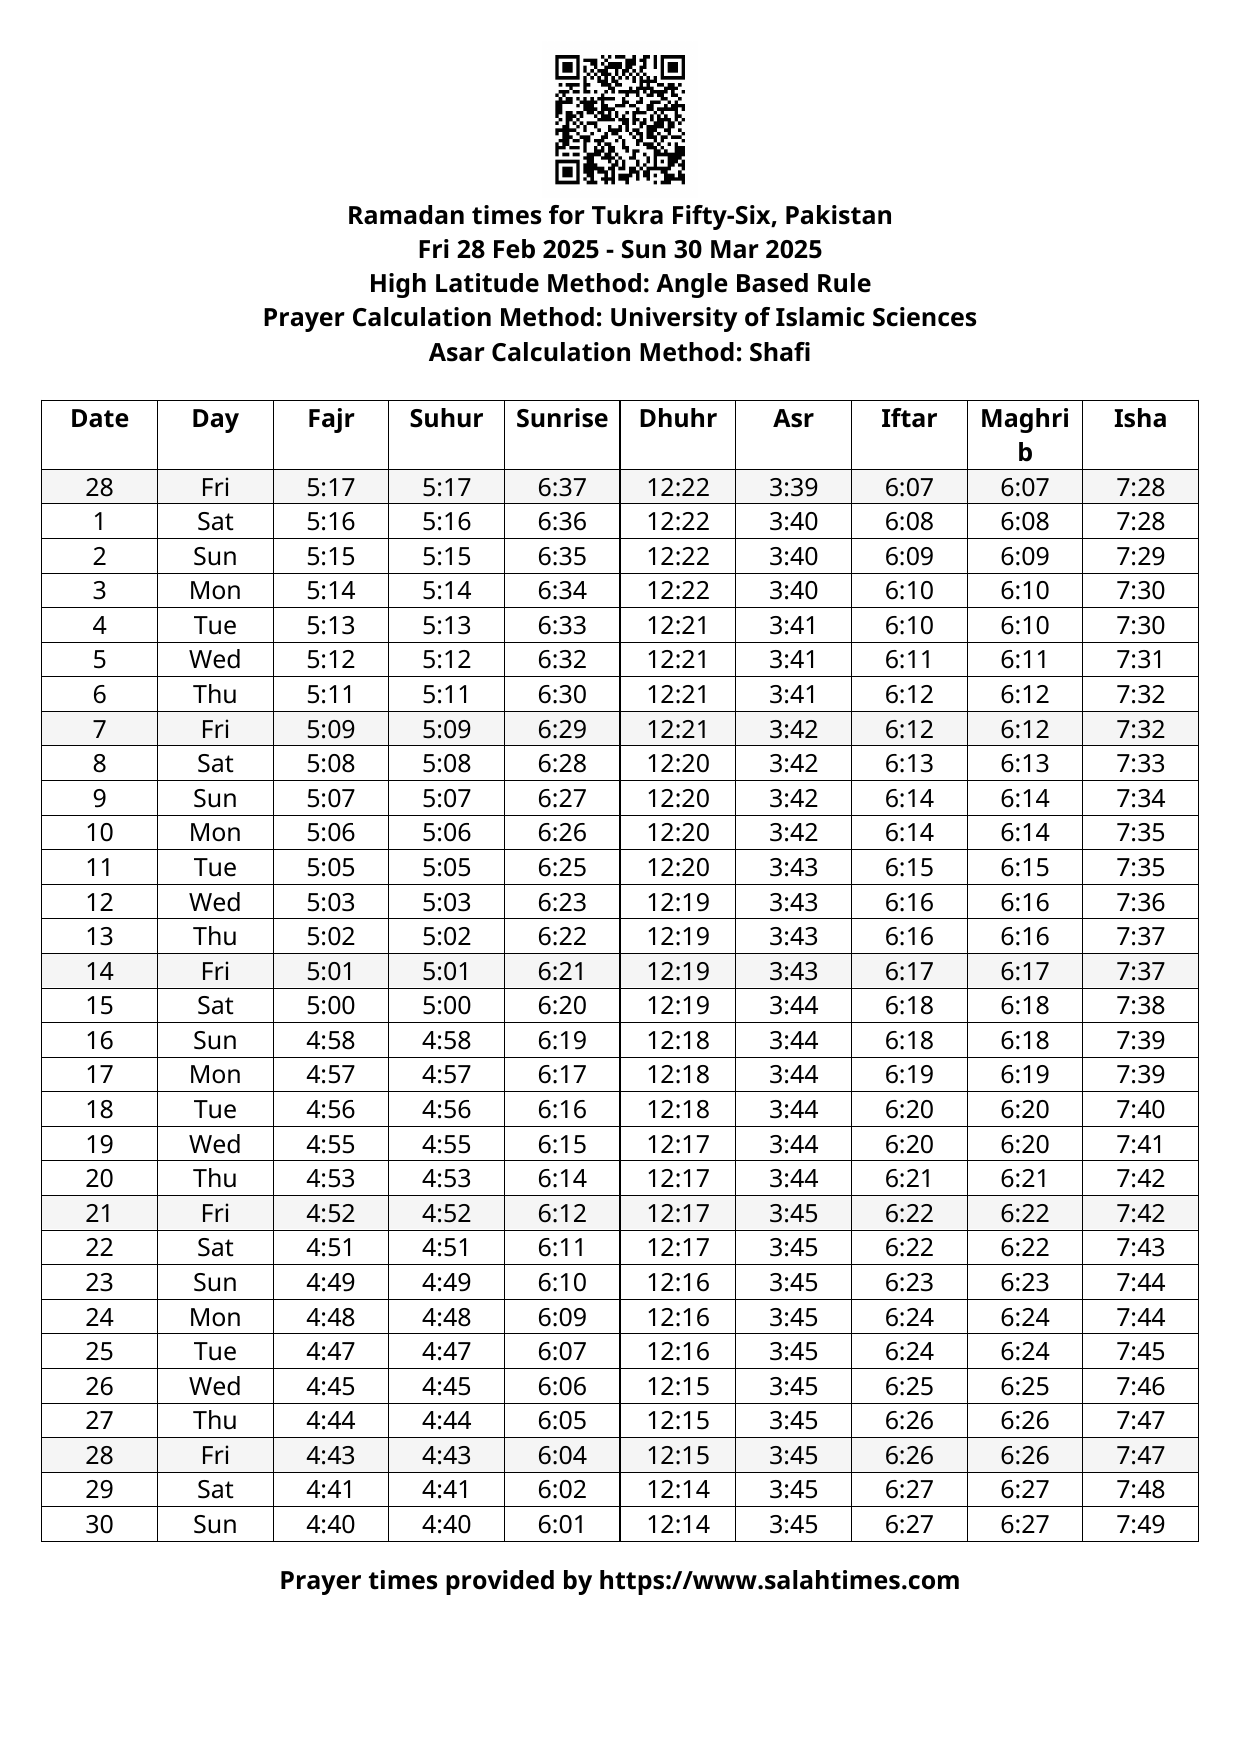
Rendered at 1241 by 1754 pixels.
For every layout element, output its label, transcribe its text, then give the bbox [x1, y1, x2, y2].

table_cell 6:10 [968, 574, 1082, 607]
table_cell Wed [158, 1369, 273, 1402]
table_cell 12:21 [621, 712, 735, 745]
table_cell 12:18 [621, 1023, 735, 1057]
table_cell 6:21 [968, 1161, 1082, 1195]
table_cell 6:14 [505, 1161, 619, 1195]
table_cell 5:09 [389, 712, 504, 745]
table_cell 7:31 [1083, 643, 1198, 676]
table_cell 15 [42, 989, 157, 1022]
table_cell 12:20 [621, 850, 735, 884]
table_cell 6:09 [968, 539, 1082, 572]
table_cell 9 [42, 781, 157, 814]
table_cell Wed [158, 643, 273, 676]
table_cell 6:36 [505, 504, 619, 538]
table_cell 6:27 [852, 1473, 967, 1506]
table_cell 5:09 [274, 712, 388, 745]
table_cell 17 [42, 1058, 157, 1091]
table_cell 24 [42, 1300, 157, 1333]
table_cell 5:07 [389, 781, 504, 814]
table_cell 6:18 [852, 1023, 967, 1057]
table_cell 12:19 [621, 989, 735, 1022]
table_cell 3:45 [736, 1334, 851, 1368]
table_cell Sat [158, 746, 273, 780]
table_cell 6:12 [852, 677, 967, 711]
table_cell 6:22 [852, 1231, 967, 1264]
table_cell 3:45 [736, 1404, 851, 1437]
table_cell 6:09 [852, 539, 967, 572]
table_cell 6:13 [852, 746, 967, 780]
table_cell 1 [42, 504, 157, 538]
table_cell 4:47 [274, 1334, 388, 1368]
table_cell 4:56 [274, 1092, 388, 1126]
table_cell 12:19 [621, 954, 735, 987]
table_cell 23 [42, 1265, 157, 1299]
table_cell 6:11 [852, 643, 967, 676]
table_cell 6:24 [852, 1300, 967, 1333]
table_cell 6:16 [968, 885, 1082, 918]
table_cell Sun [158, 1507, 273, 1541]
table_cell 6:24 [968, 1300, 1082, 1333]
table_cell 21 [42, 1196, 157, 1229]
table_cell 11 [42, 850, 157, 884]
table_cell 5:01 [389, 954, 504, 987]
table_cell 6:27 [852, 1507, 967, 1541]
table_cell 6:16 [852, 885, 967, 918]
table_cell 7:29 [1083, 539, 1198, 572]
table_cell 3:45 [736, 1300, 851, 1333]
table_cell 2 [42, 539, 157, 572]
table_cell 12:15 [621, 1369, 735, 1402]
table_cell 6:17 [852, 954, 967, 987]
table_cell 6:13 [968, 746, 1082, 780]
table_cell 5:00 [274, 989, 388, 1022]
table_cell 6:22 [968, 1196, 1082, 1229]
table_cell 7:28 [1083, 504, 1198, 538]
table_cell 6:20 [968, 1127, 1082, 1160]
table_cell 6:16 [505, 1092, 619, 1126]
table_cell 6:20 [852, 1092, 967, 1126]
table_cell 12 [42, 885, 157, 918]
text Prayer Calculation Method: University of Islamic Sciences [42, 300, 1198, 334]
table_cell 29 [42, 1473, 157, 1506]
table_cell Fri [158, 1196, 273, 1229]
table_cell 13 [42, 919, 157, 953]
table_cell 4:52 [274, 1196, 388, 1229]
table_cell 6:10 [968, 608, 1082, 642]
table_cell 4:40 [389, 1507, 504, 1541]
table_cell Sat [158, 504, 273, 538]
table_cell 12:21 [621, 643, 735, 676]
table_cell 6:23 [852, 1265, 967, 1299]
table_cell 4:53 [389, 1161, 504, 1195]
table_cell 7:32 [1083, 712, 1198, 745]
table_cell 6:05 [505, 1404, 619, 1437]
table_cell 5:03 [389, 885, 504, 918]
table_cell 4:43 [389, 1438, 504, 1472]
table_cell 5:02 [274, 919, 388, 953]
table_cell 7:46 [1083, 1369, 1198, 1402]
table_cell 4:56 [389, 1092, 504, 1126]
table_cell 5:14 [274, 574, 388, 607]
table_cell 6:35 [505, 539, 619, 572]
table_cell 12:19 [621, 885, 735, 918]
table_cell 3:45 [736, 1369, 851, 1402]
table_cell 3:45 [736, 1473, 851, 1506]
table_cell 28 [42, 470, 157, 503]
table_cell 6:26 [968, 1438, 1082, 1472]
table_cell 7:43 [1083, 1231, 1198, 1264]
table_cell 6:21 [852, 1161, 967, 1195]
table_cell 6:19 [505, 1023, 619, 1057]
table_cell Fri [158, 954, 273, 987]
table_header Isha [1083, 401, 1198, 469]
table_cell 5:11 [389, 677, 504, 711]
table_cell 25 [42, 1334, 157, 1368]
table_cell Tue [158, 850, 273, 884]
table_cell 6:29 [505, 712, 619, 745]
table_cell 3:40 [736, 539, 851, 572]
table_cell 5:16 [274, 504, 388, 538]
text Ramadan times for Tukra Fifty-Six, Pakistan [42, 198, 1198, 232]
table_cell 8 [42, 746, 157, 780]
table_cell 3:44 [736, 1161, 851, 1195]
table_cell 6:06 [505, 1369, 619, 1402]
table_cell 4:48 [389, 1300, 504, 1333]
table_cell 16 [42, 1023, 157, 1057]
table_cell 12:20 [621, 816, 735, 849]
table_cell Fri [158, 1438, 273, 1472]
table_cell 6:15 [852, 850, 967, 884]
table_cell 6:08 [968, 504, 1082, 538]
table_cell 6:11 [505, 1231, 619, 1264]
table_cell 7:33 [1083, 746, 1198, 780]
table_cell 4:44 [274, 1404, 388, 1437]
table_cell 7:30 [1083, 608, 1198, 642]
table_cell 12:17 [621, 1231, 735, 1264]
table_cell 3:40 [736, 504, 851, 538]
table_cell Thu [158, 919, 273, 953]
table_cell 6:08 [852, 504, 967, 538]
table_cell 5:08 [389, 746, 504, 780]
table_cell 6:25 [968, 1369, 1082, 1402]
table_cell 12:22 [621, 504, 735, 538]
table_cell 5:05 [389, 850, 504, 884]
table_cell 3:41 [736, 677, 851, 711]
table_cell 6:12 [968, 677, 1082, 711]
table_cell 6:33 [505, 608, 619, 642]
table_cell 6:16 [968, 919, 1082, 953]
table_cell 6:18 [968, 1023, 1082, 1057]
table_cell 5:15 [274, 539, 388, 572]
table_cell 4:55 [389, 1127, 504, 1160]
table_cell 6:34 [505, 574, 619, 607]
table_cell 7:34 [1083, 781, 1198, 814]
table_cell Thu [158, 1404, 273, 1437]
table_cell Mon [158, 1058, 273, 1091]
table_cell Sat [158, 1473, 273, 1506]
table_cell 6:26 [852, 1438, 967, 1472]
table_cell 6:12 [852, 712, 967, 745]
table_cell 4:41 [389, 1473, 504, 1506]
table_cell 6:26 [505, 816, 619, 849]
table_cell 6:01 [505, 1507, 619, 1541]
table_cell 5:02 [389, 919, 504, 953]
table_header Asr [736, 401, 851, 469]
table_cell 3:43 [736, 919, 851, 953]
table_cell Sat [158, 989, 273, 1022]
table_cell 7:41 [1083, 1127, 1198, 1160]
table_cell 14 [42, 954, 157, 987]
table_cell 5:12 [389, 643, 504, 676]
table_header Fajr [274, 401, 388, 469]
table_cell 4:58 [389, 1023, 504, 1057]
table_cell 6:07 [505, 1334, 619, 1368]
table_cell 7:49 [1083, 1507, 1198, 1541]
table_cell 6:10 [852, 608, 967, 642]
table_cell 12:18 [621, 1092, 735, 1126]
table_cell 12:18 [621, 1058, 735, 1091]
table_cell 3:45 [736, 1196, 851, 1229]
table_cell 12:22 [621, 539, 735, 572]
table_cell 3:45 [736, 1507, 851, 1541]
table_cell 4:43 [274, 1438, 388, 1472]
table_cell 4:55 [274, 1127, 388, 1160]
table_cell 5:14 [389, 574, 504, 607]
table_cell 26 [42, 1369, 157, 1402]
table_cell 22 [42, 1231, 157, 1264]
table_cell Sun [158, 539, 273, 572]
table_cell Sun [158, 781, 273, 814]
table_cell 4:53 [274, 1161, 388, 1195]
table_cell 6:17 [505, 1058, 619, 1091]
table_cell 10 [42, 816, 157, 849]
table_cell 12:21 [621, 677, 735, 711]
table_cell 7:42 [1083, 1161, 1198, 1195]
table_cell Tue [158, 608, 273, 642]
table_cell 6:26 [968, 1404, 1082, 1437]
table_cell Fri [158, 470, 273, 503]
table_cell 5:17 [389, 470, 504, 503]
table_cell 4:48 [274, 1300, 388, 1333]
table_cell 6:23 [968, 1265, 1082, 1299]
table_cell 7:28 [1083, 470, 1198, 503]
table_header Date [42, 401, 157, 469]
table_header Maghrib [968, 401, 1082, 469]
table_cell Wed [158, 1127, 273, 1160]
table_cell 4:51 [274, 1231, 388, 1264]
table_cell 4:49 [274, 1265, 388, 1299]
table_cell 7:42 [1083, 1196, 1198, 1229]
table_cell 6:18 [852, 989, 967, 1022]
table_cell 6:11 [968, 643, 1082, 676]
table_cell Wed [158, 885, 273, 918]
table_cell 6:12 [505, 1196, 619, 1229]
table_cell 7:30 [1083, 574, 1198, 607]
table_cell 6:10 [852, 574, 967, 607]
table_cell 6:12 [968, 712, 1082, 745]
table_cell 5:17 [274, 470, 388, 503]
table_cell 6:16 [852, 919, 967, 953]
table_cell 12:22 [621, 574, 735, 607]
table_cell 4:58 [274, 1023, 388, 1057]
table_cell 7:45 [1083, 1334, 1198, 1368]
table_cell 6:15 [505, 1127, 619, 1160]
table_cell 6:19 [852, 1058, 967, 1091]
table_cell 7:44 [1083, 1300, 1198, 1333]
table_cell 3:43 [736, 885, 851, 918]
table_cell 3:40 [736, 574, 851, 607]
table_cell 7:47 [1083, 1438, 1198, 1472]
table_cell 6:14 [968, 781, 1082, 814]
table_cell 4:45 [274, 1369, 388, 1402]
table_cell Thu [158, 677, 273, 711]
table_cell 12:19 [621, 919, 735, 953]
table_cell 7:44 [1083, 1265, 1198, 1299]
table_header Sunrise [505, 401, 619, 469]
table_cell 12:16 [621, 1300, 735, 1333]
table_cell 6:30 [505, 677, 619, 711]
table_cell 6:37 [505, 470, 619, 503]
table_cell Tue [158, 1092, 273, 1126]
table_cell 6:10 [505, 1265, 619, 1299]
table_cell 4:57 [274, 1058, 388, 1091]
table_cell 6:02 [505, 1473, 619, 1506]
table_cell 6:09 [505, 1300, 619, 1333]
table_header Iftar [852, 401, 967, 469]
table_cell Mon [158, 816, 273, 849]
table_cell 12:21 [621, 608, 735, 642]
table_cell 5:13 [274, 608, 388, 642]
table_cell Thu [158, 1161, 273, 1195]
table_cell Tue [158, 1334, 273, 1368]
table_cell 6:20 [968, 1092, 1082, 1126]
table_cell 6:07 [968, 470, 1082, 503]
table_cell 6:24 [852, 1334, 967, 1368]
table_cell 5:13 [389, 608, 504, 642]
table_cell 5:11 [274, 677, 388, 711]
table_cell 5:06 [389, 816, 504, 849]
table_cell Mon [158, 574, 273, 607]
table_cell 6:19 [968, 1058, 1082, 1091]
table_cell 4:49 [389, 1265, 504, 1299]
table_cell 7:39 [1083, 1058, 1198, 1091]
table_cell 6:20 [852, 1127, 967, 1160]
table_cell 3:39 [736, 470, 851, 503]
table_cell 6:25 [505, 850, 619, 884]
table_cell 3 [42, 574, 157, 607]
table_cell 5:01 [274, 954, 388, 987]
table_header Suhur [389, 401, 504, 469]
table_cell 6:23 [505, 885, 619, 918]
text High Latitude Method: Angle Based Rule [42, 266, 1198, 300]
table_cell 3:44 [736, 1127, 851, 1160]
table_cell 3:43 [736, 954, 851, 987]
table_cell 6:27 [968, 1473, 1082, 1506]
table_cell 6:14 [852, 816, 967, 849]
table_cell 7:37 [1083, 954, 1198, 987]
picture [542, 41, 699, 198]
table_cell 6:27 [505, 781, 619, 814]
table_cell 4:47 [389, 1334, 504, 1368]
table_cell 6:18 [968, 989, 1082, 1022]
table_cell 28 [42, 1438, 157, 1472]
table_cell 6:21 [505, 954, 619, 987]
table_cell 5 [42, 643, 157, 676]
table_cell 7:35 [1083, 850, 1198, 884]
table_cell 12:20 [621, 746, 735, 780]
table_cell 27 [42, 1404, 157, 1437]
table_cell 5:12 [274, 643, 388, 676]
table_cell 4:44 [389, 1404, 504, 1437]
table_header Day [158, 401, 273, 469]
text Fri 28 Feb 2025 - Sun 30 Mar 2025 [42, 232, 1198, 266]
table_cell 6:17 [968, 954, 1082, 987]
table_cell 3:42 [736, 712, 851, 745]
table_cell 6:20 [505, 989, 619, 1022]
table_cell 7:37 [1083, 919, 1198, 953]
table_cell 12:17 [621, 1161, 735, 1195]
table_cell 6:14 [968, 816, 1082, 849]
table_cell Sat [158, 1231, 273, 1264]
table_cell 12:16 [621, 1265, 735, 1299]
table_cell 7:38 [1083, 989, 1198, 1022]
table_cell 6:25 [852, 1369, 967, 1402]
table_cell 6:22 [852, 1196, 967, 1229]
table_header Dhuhr [621, 401, 735, 469]
table_cell 6:27 [968, 1507, 1082, 1541]
table_cell 4:40 [274, 1507, 388, 1541]
table_cell 4:57 [389, 1058, 504, 1091]
table_cell 7:39 [1083, 1023, 1198, 1057]
table_cell 18 [42, 1092, 157, 1126]
table_cell 3:41 [736, 643, 851, 676]
table_cell 3:45 [736, 1231, 851, 1264]
table_cell 12:14 [621, 1473, 735, 1506]
table_cell 12:20 [621, 781, 735, 814]
table_cell 6:07 [852, 470, 967, 503]
table_cell 7:40 [1083, 1092, 1198, 1126]
table_cell 5:08 [274, 746, 388, 780]
table_cell 5:15 [389, 539, 504, 572]
table_cell 7:48 [1083, 1473, 1198, 1506]
table_cell 12:17 [621, 1127, 735, 1160]
table_cell 30 [42, 1507, 157, 1541]
table_cell 4:52 [389, 1196, 504, 1229]
table_cell 19 [42, 1127, 157, 1160]
table_cell Sun [158, 1265, 273, 1299]
table_cell 3:42 [736, 746, 851, 780]
table_cell 5:07 [274, 781, 388, 814]
table_cell 12:16 [621, 1334, 735, 1368]
table_cell 5:03 [274, 885, 388, 918]
table_cell 3:43 [736, 850, 851, 884]
table_cell 3:45 [736, 1265, 851, 1299]
table_cell 5:05 [274, 850, 388, 884]
table_cell Sun [158, 1023, 273, 1057]
table_cell 4 [42, 608, 157, 642]
table_cell 3:42 [736, 781, 851, 814]
table_cell 6 [42, 677, 157, 711]
table_cell 5:16 [389, 504, 504, 538]
table_cell Fri [158, 712, 273, 745]
table_cell 20 [42, 1161, 157, 1195]
table_cell 3:42 [736, 816, 851, 849]
table_cell 6:26 [852, 1404, 967, 1437]
table_cell 7:47 [1083, 1404, 1198, 1437]
table_cell 3:44 [736, 1058, 851, 1091]
table_cell 4:45 [389, 1369, 504, 1402]
table_cell 7:35 [1083, 816, 1198, 849]
table_cell 4:51 [389, 1231, 504, 1264]
table_cell 3:44 [736, 1023, 851, 1057]
table_cell 12:14 [621, 1507, 735, 1541]
table_cell 12:15 [621, 1438, 735, 1472]
table_cell 6:28 [505, 746, 619, 780]
table_cell 7:36 [1083, 885, 1198, 918]
table_cell 6:14 [852, 781, 967, 814]
table_cell 6:04 [505, 1438, 619, 1472]
table_cell 6:24 [968, 1334, 1082, 1368]
table_cell Mon [158, 1300, 273, 1333]
table_cell 3:44 [736, 1092, 851, 1126]
table_cell 6:32 [505, 643, 619, 676]
table_cell 6:15 [968, 850, 1082, 884]
table_cell 3:44 [736, 989, 851, 1022]
table_cell 5:00 [389, 989, 504, 1022]
table_cell 7 [42, 712, 157, 745]
table_cell 3:41 [736, 608, 851, 642]
table_cell 5:06 [274, 816, 388, 849]
table_cell 12:17 [621, 1196, 735, 1229]
table_cell 6:22 [968, 1231, 1082, 1264]
table_cell 12:22 [621, 470, 735, 503]
table_cell 4:41 [274, 1473, 388, 1506]
table_cell 7:32 [1083, 677, 1198, 711]
text Asar Calculation Method: Shafi [42, 334, 1198, 368]
table_cell 3:45 [736, 1438, 851, 1472]
table_cell 12:15 [621, 1404, 735, 1437]
table_cell 6:22 [505, 919, 619, 953]
text Prayer times provided by https://www.salahtimes.com [42, 1563, 1198, 1597]
